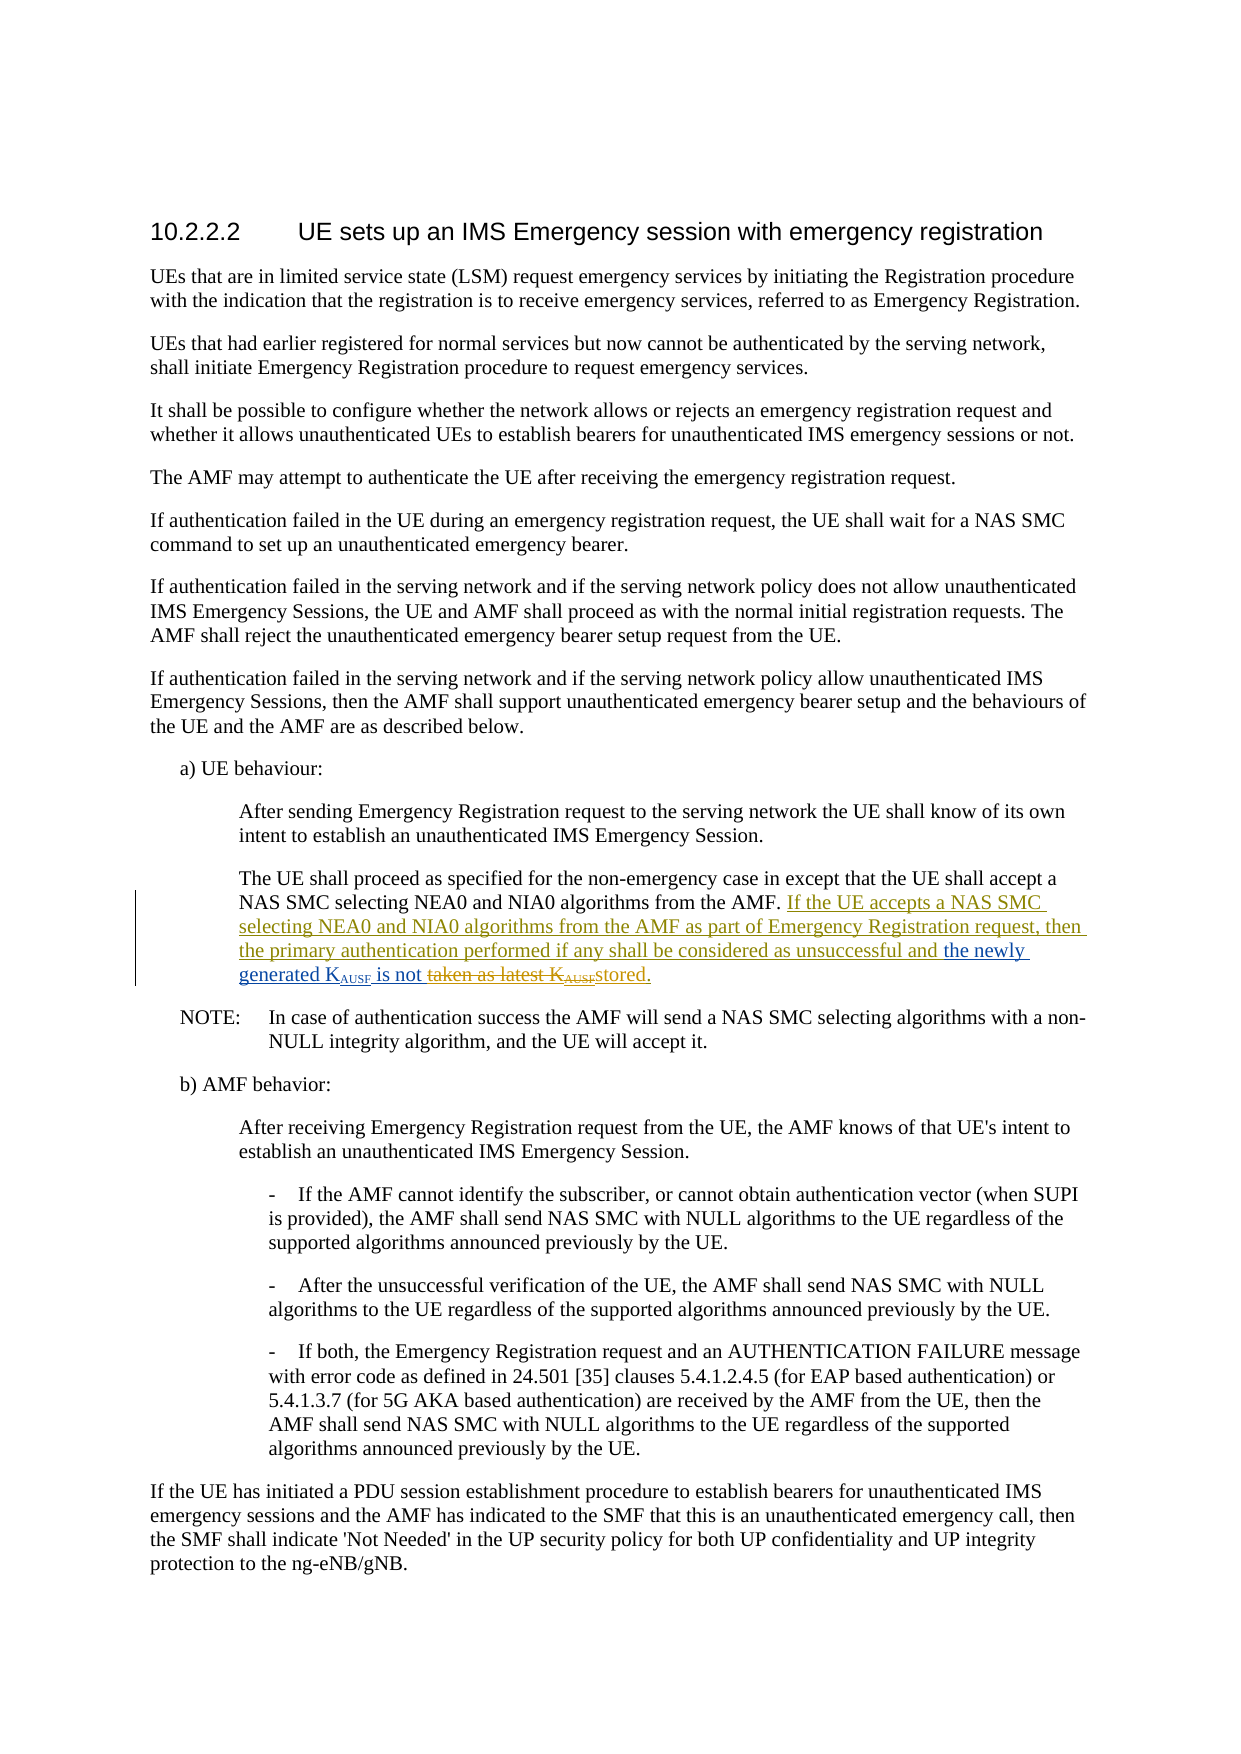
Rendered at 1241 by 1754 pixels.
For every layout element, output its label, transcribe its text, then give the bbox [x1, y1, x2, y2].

text If authentication failed in the UE during an emergency registration request, the UE shall wait for a NAS SMC command to set up an unauthenticated emergency bearer. [150, 508, 1090, 556]
text - After the unsuccessful verification of the UE, the AMF shall send NAS SMC with NULL algorithms to the UE regardless of the supported algorithms announced previously by the UE. [268, 1273, 1090, 1321]
text UEs that had earlier registered for normal services but now cannot be authenticated by the serving network, shall initiate Emergency Registration procedure to request emergency services. [150, 331, 1090, 379]
text - If both, the Emergency Registration request and an AUTHENTICATION FAILURE message with error code as defined in 24.501 [35] clauses 5.4.1.2.4.5 (for EAP based authentication) or 5.4.1.3.7 (for 5G AKA based authentication) are received by the AMF from the UE, then the AMF shall send NAS SMC with NULL algorithms to the UE regardless of the supported algorithms announced previously by the UE. [268, 1339, 1090, 1460]
text The AMF may attempt to authenticate the UE after receiving the emergency registration request. [150, 465, 1090, 489]
subtitle 10.2.2.2 UE sets up an IMS Emergency session with emergency registration [150, 217, 1090, 245]
text It shall be possible to configure whether the network allows or rejects an emergency registration request and whether it allows unauthenticated UEs to establish bearers for unauthenticated IMS emergency sessions or not. [150, 398, 1090, 446]
text If authentication failed in the serving network and if the serving network policy does not allow unauthenticated IMS Emergency Sessions, the UE and AMF shall proceed as with the normal initial registration requests. The AMF shall reject the unauthenticated emergency bearer setup request from the UE. [150, 574, 1090, 647]
text If the UE has initiated a PDU session establishment procedure to establish bearers for unauthenticated IMS emergency sessions and the AMF has indicated to the SMF that this is an unauthenticated emergency call, then the SMF shall indicate 'Not Needed' in the UP security policy for both UP confidentiality and UP integrity protection to the ng-eNB/gNB. [150, 1478, 1090, 1575]
text The UE shall proceed as specified for the non-emergency case in except that the UE shall accept a NAS SMC selecting NEA0 and NIA0 algorithms from the AMF. [239, 866, 1090, 986]
text b) AMF behavior: [179, 1072, 1090, 1096]
text NOTE: In case of authentication success the AMF will send a NAS SMC selecting algorithms with a non-NULL integrity algorithm, and the UE will accept it. [179, 1005, 1090, 1053]
text After receiving Emergency Registration request from the UE, the AMF knows of that UE's intent to establish an unauthenticated IMS Emergency Session. [239, 1115, 1090, 1163]
text a) UE behaviour: [179, 756, 1090, 780]
text - If the AMF cannot identify the subscriber, or cannot obtain authentication vector (when SUPI is provided), the AMF shall send NAS SMC with NULL algorithms to the UE regardless of the supported algorithms announced previously by the UE. [268, 1182, 1090, 1254]
text If authentication failed in the serving network and if the serving network policy allow unauthenticated IMS Emergency Sessions, then the AMF shall support unauthenticated emergency bearer setup and the behaviours of the UE and the AMF are as described below. [150, 665, 1090, 738]
text UEs that are in limited service state (LSM) request emergency services by initiating the Registration procedure with the indication that the registration is to receive emergency services, referred to as Emergency Registration. [150, 264, 1090, 312]
text After sending Emergency Registration request to the serving network the UE shall know of its own intent to establish an unauthenticated IMS Emergency Session. [239, 799, 1090, 847]
